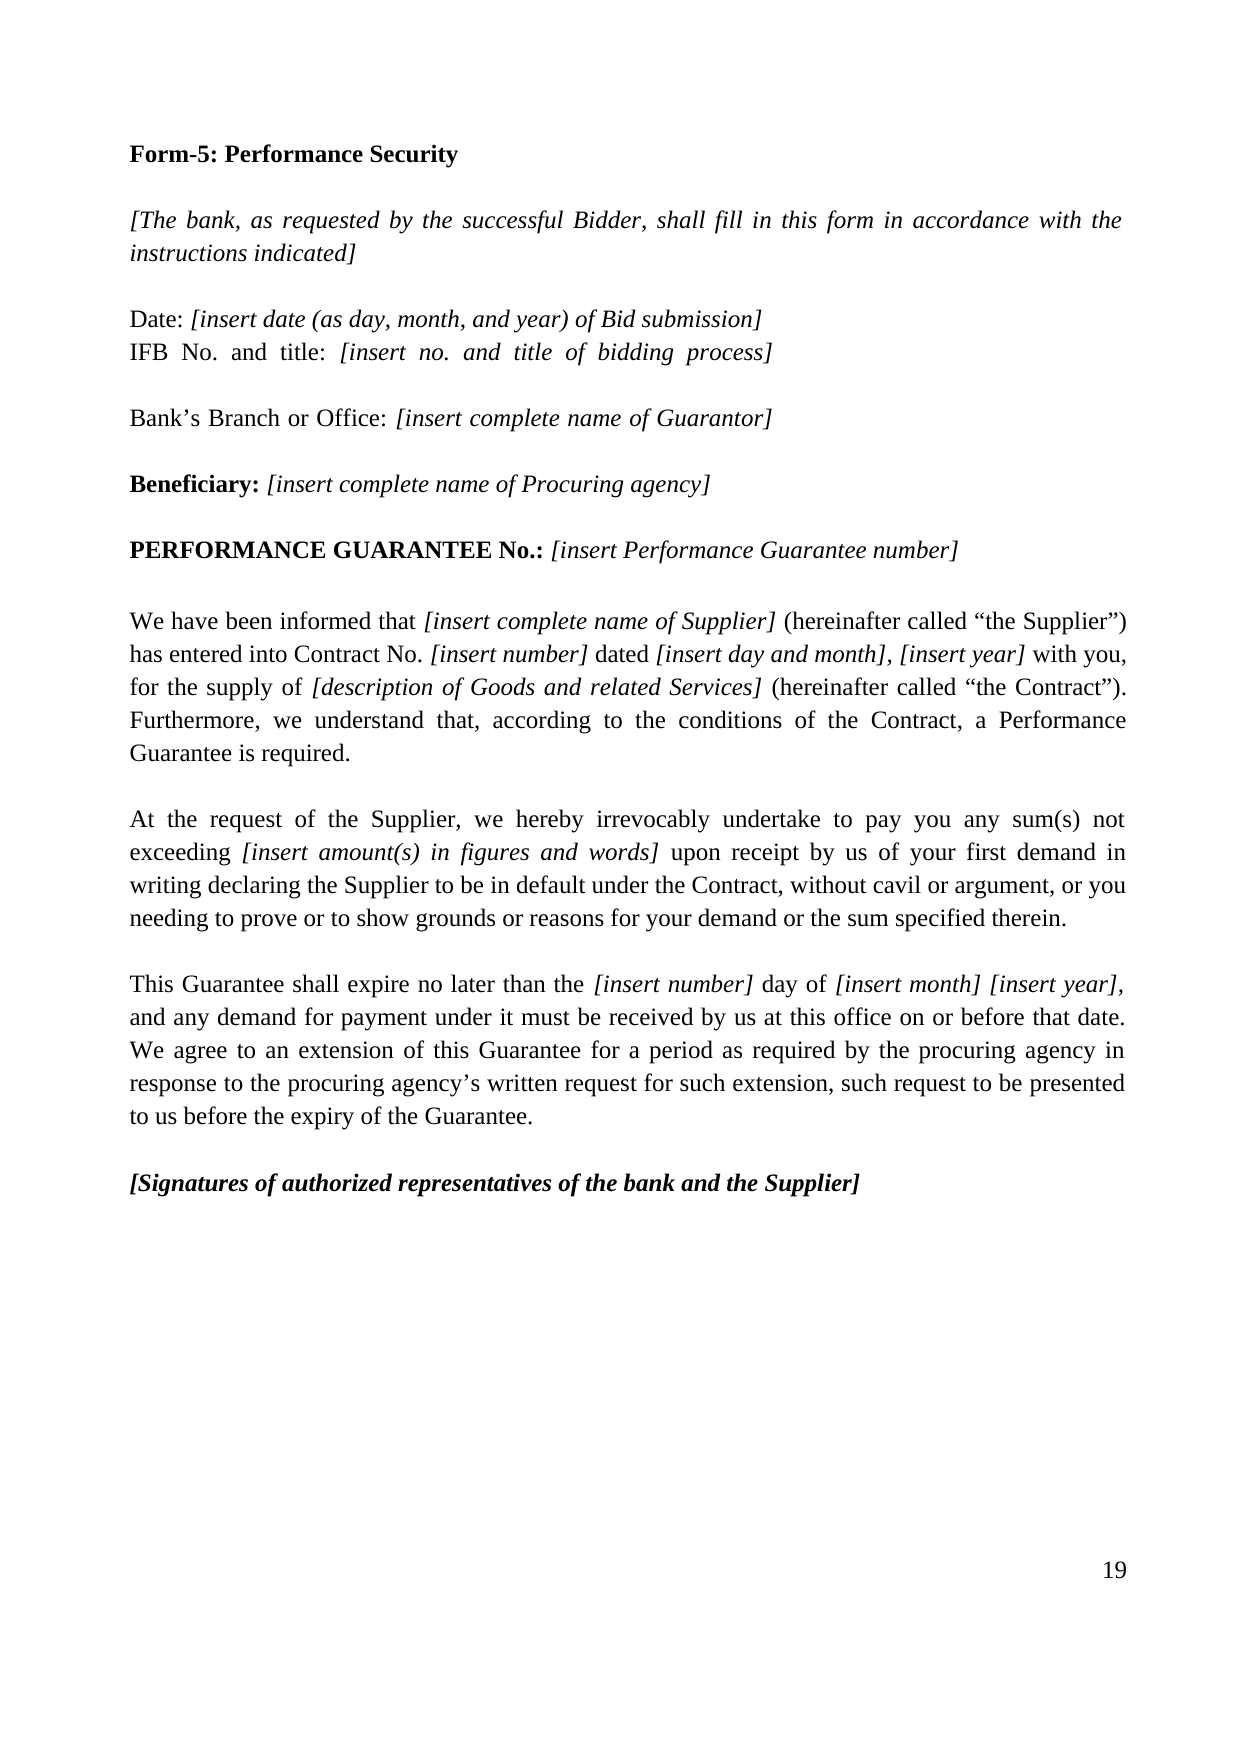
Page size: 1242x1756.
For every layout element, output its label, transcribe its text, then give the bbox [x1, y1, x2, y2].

text 19 [74, 1555, 1127, 1583]
subtitle [Signatures of authorized representatives of the bank and the Supplier] [129, 1168, 1168, 1196]
text PERFORMANCE GUARANTEE No.: [insert Performance Guarantee number] [129, 535, 1168, 564]
subtitle Form-5: Performance Security [129, 139, 1168, 168]
text IFB No. and title: [insert no. and title of bidding process] Bank’s Branch or Office: [insert complete name of Guarantor] Beneficiary: [insert complete name of Procuring agency] [129, 337, 776, 498]
text We have been informed that [insert complete name of Supplier] (hereinafter called “the Supplier”) has entered into Contract No. [insert number] dated [insert day and month], [insert year] with you, for the supply of [description of Goods and related Services] (hereinafter called “the Contract”). Furthermore, we understand that, according to the conditions of the Contract, a Performance Guarantee is required. [129, 606, 1127, 767]
text Date: [insert date (as day, month, and year) of Bid submission] [129, 304, 1168, 333]
text [The bank, as requested by the successful Bidder, shall fill in this form in accordance with the instructions indicated] [129, 205, 1126, 267]
text This Guarantee shall expire no later than the [insert number] day of [insert month] [insert year], and any demand for payment under it must be received by us at this office on or before that date. We agree to an extension of this Guarantee for a period as required by the procuring agency in response to the procuring agency’s written request for such extension, such request to be presented to us before the expiry of the Guarantee. [129, 969, 1127, 1130]
text At the request of the Supplier, we hereby irrevocably undertake to pay you any sum(s) not exceeding [insert amount(s) in figures and words] upon receipt by us of your first demand in writing declaring the Supplier to be in default under the Contract, without cavil or argument, or you needing to prove or to show grounds or reasons for your demand or the sum specified therein. [129, 804, 1127, 932]
